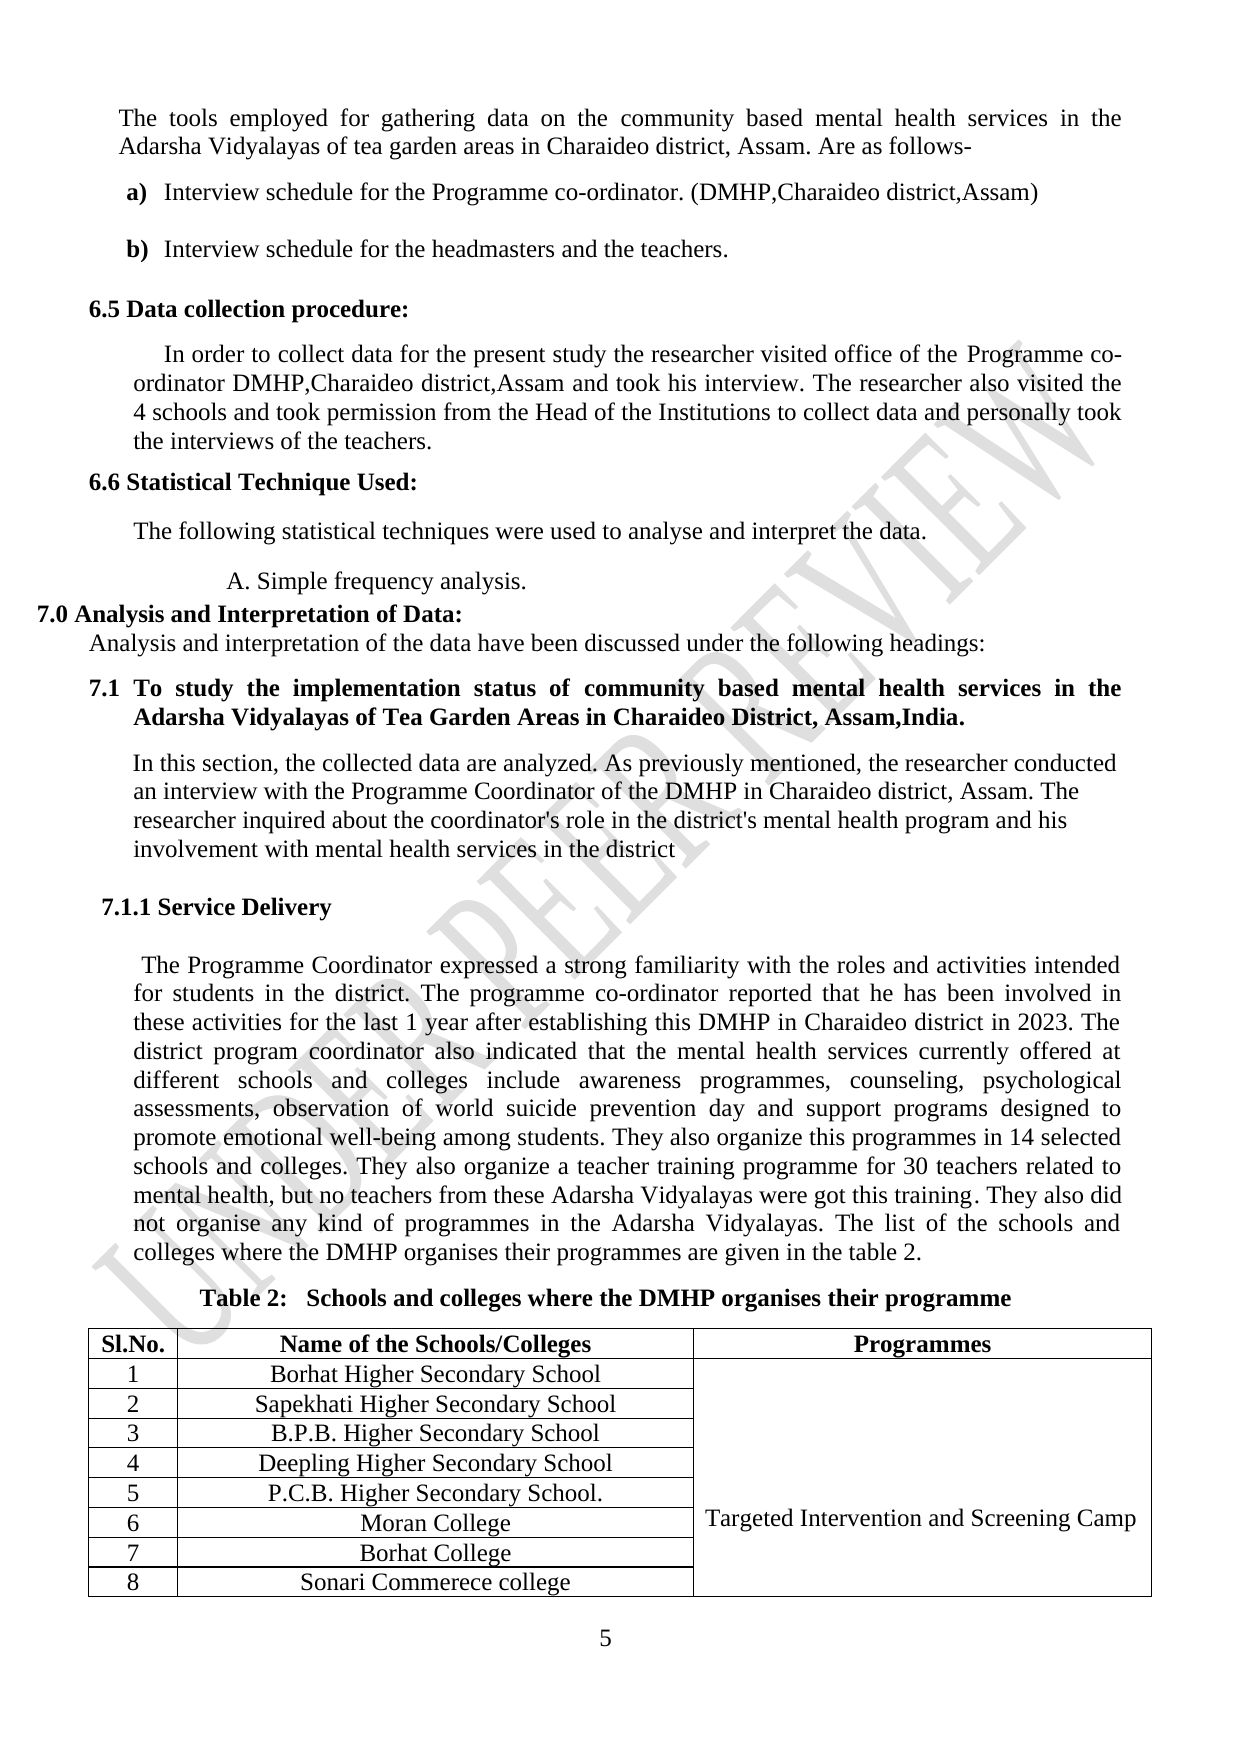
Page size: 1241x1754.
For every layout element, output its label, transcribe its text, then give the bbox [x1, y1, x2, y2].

table_cell 3 [89, 1419, 177, 1447]
table_header Sl.No. [89, 1329, 177, 1358]
table_cell Sonari Commerece college [178, 1568, 693, 1596]
table_header Programmes [694, 1329, 1151, 1358]
table_cell 6 [89, 1508, 177, 1537]
table_cell Sapekhati Higher Secondary School [178, 1389, 693, 1417]
text 7.1 To study the implementation status of community based mental health services in the Adarsha Vidyalayas of Tea Garden Areas in Charaideo District, Assam,India. [89, 673, 1122, 731]
text The following statistical techniques were used to analyse and interpret the data. [133, 516, 1122, 545]
table_cell Borhat College [178, 1538, 693, 1566]
text The tools employed for gathering data on the community based mental health services in the Adarsha Vidyalayas of tea garden areas in Charaideo district, Assam. Are as follows- [118, 103, 1122, 160]
table_cell 7 [89, 1538, 177, 1566]
table_cell 5 [89, 1478, 177, 1507]
table_cell 8 [89, 1568, 177, 1596]
table_cell Moran College [178, 1508, 693, 1537]
text 7.1.1 Service Delivery [89, 892, 1122, 921]
table_cell P.C.B. Higher Secondary School. [178, 1478, 693, 1507]
text 6.5 Data collection procedure: [89, 294, 1122, 323]
list Interview schedule for the headmasters and the teachers. [126, 234, 1122, 263]
text Analysis and interpretation of the data have been discussed under the following headings: [89, 628, 1122, 657]
table_cell 4 [89, 1448, 177, 1477]
table_cell Targeted Intervention and Screening Camp [694, 1359, 1151, 1596]
table_header Name of the Schools/Colleges [178, 1329, 693, 1358]
text In this section, the collected data are analyzed. As previously mentioned, the researcher conducted an interview with the Programme Coordinator of the DMHP in Charaideo district, Assam. The researcher inquired about the coordinator's role in the district's mental health program and his involvement with mental health services in the district [89, 748, 1122, 863]
text In order to collect data for the present study the researcher visited office of the Programme co-ordinator DMHP,Charaideo district,Assam and took his interview. The researcher also visited the 4 schools and took permission from the Head of the Institutions to collect data and personally took the interviews of the teachers. [133, 339, 1122, 454]
text Table 2: Schools and colleges where the DMHP organises their programme [89, 1283, 1122, 1311]
list Interview schedule for the Programme co-ordinator. (DMHP,Charaideo district,Assam) [126, 177, 1122, 206]
text 7.0 Analysis and Interpretation of Data: [29, 599, 1122, 628]
table_cell 1 [89, 1359, 177, 1388]
table_cell 2 [89, 1389, 177, 1417]
text 6.6 Statistical Technique Used: [89, 467, 1122, 495]
table_cell Borhat Higher Secondary School [178, 1359, 693, 1388]
table_cell B.P.B. Higher Secondary School [178, 1419, 693, 1447]
table_cell Deepling Higher Secondary School [178, 1448, 693, 1477]
text The Programme Coordinator expressed a strong familiarity with the roles and activities intended for students in the district. The programme co-ordinator reported that he has been involved in these activities for the last 1 year after establishing this DMHP in Charaideo district in 2023. The district program coordinator also indicated that the mental health services currently offered at different schools and colleges include awareness programmes, counseling, psychological assessments, observation of world suicide prevention day and support programs designed to promote emotional well-being among students. They also organize this programmes in 14 selected schools and colleges. They also organize a teacher training programme for 30 teachers related to mental health, but no teachers from these Adarsha Vidyalayas were got this training. They also did not organise any kind of programmes in the Adarsha Vidyalayas. The list of the schools and colleges where the DMHP organises their programmes are given in the table 2. [89, 950, 1122, 1266]
text A. Simple frequency analysis. [126, 566, 1122, 594]
